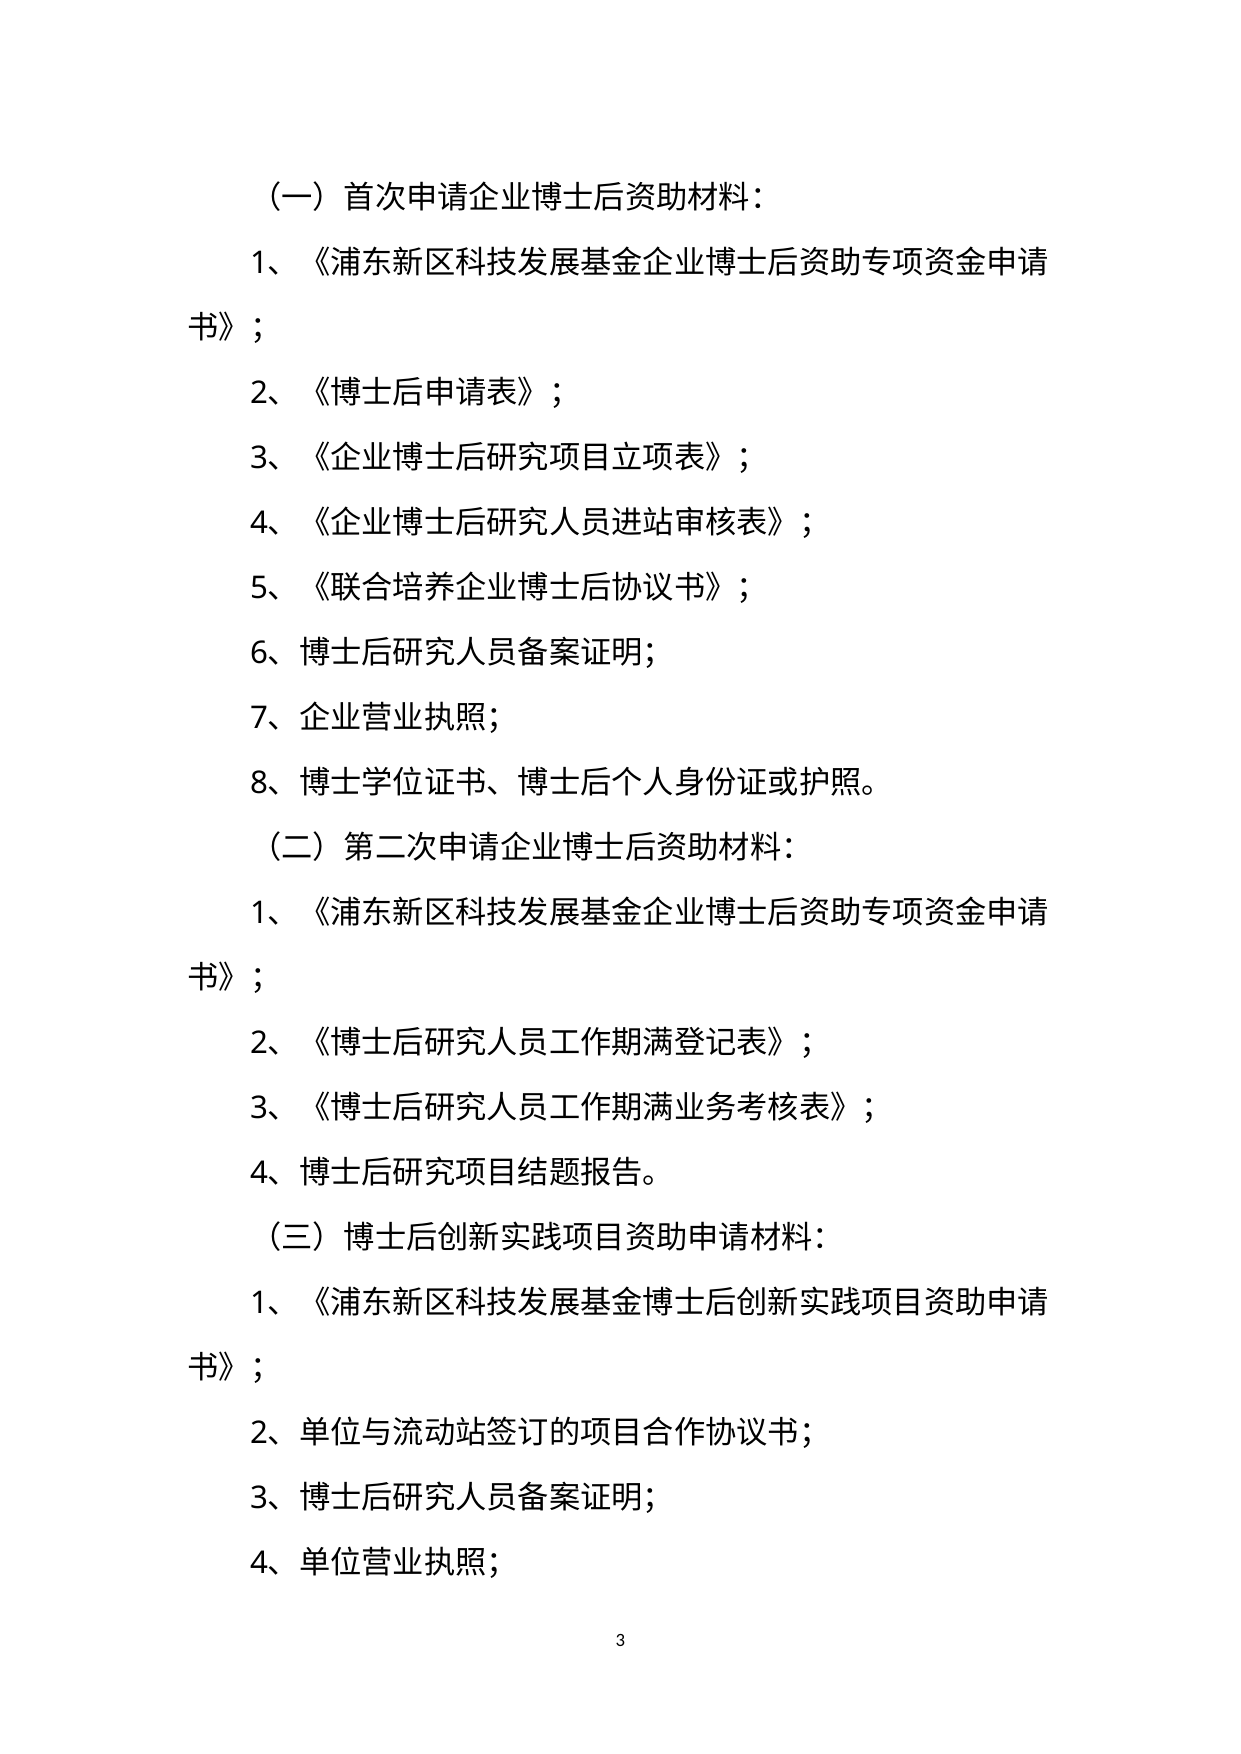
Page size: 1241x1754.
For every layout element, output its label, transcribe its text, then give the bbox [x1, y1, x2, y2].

text （三）博士后创新实践项目资助申请材料： [187, 1202, 1053, 1267]
text 5、《联合培养企业博士后协议书》； [187, 552, 1053, 617]
text 8、博士学位证书、博士后个人身份证或护照。 [187, 747, 1053, 812]
text 3、《博士后研究人员工作期满业务考核表》； [187, 1072, 1053, 1137]
text 1、《浦东新区科技发展基金企业博士后资助专项资金申请书》； [187, 877, 1053, 1007]
text 2、单位与流动站签订的项目合作协议书； [187, 1397, 1053, 1462]
text 1、《浦东新区科技发展基金博士后创新实践项目资助申请书》； [187, 1267, 1053, 1397]
text 3、《企业博士后研究项目立项表》； [187, 422, 1053, 487]
text 4、单位营业执照； [187, 1527, 1053, 1592]
text 4、《企业博士后研究人员进站审核表》； [187, 487, 1053, 552]
text 3、博士后研究人员备案证明； [187, 1462, 1053, 1527]
text （二）第二次申请企业博士后资助材料： [187, 812, 1053, 877]
text 2、《博士后申请表》； [187, 357, 1053, 422]
text 6、博士后研究人员备案证明； [187, 617, 1053, 682]
text 2、《博士后研究人员工作期满登记表》； [187, 1007, 1053, 1072]
text 4、博士后研究项目结题报告。 [187, 1137, 1053, 1202]
text 7、企业营业执照； [187, 682, 1053, 747]
text （一）首次申请企业博士后资助材料： [187, 162, 1053, 227]
text 1、《浦东新区科技发展基金企业博士后资助专项资金申请书》； [187, 227, 1053, 357]
